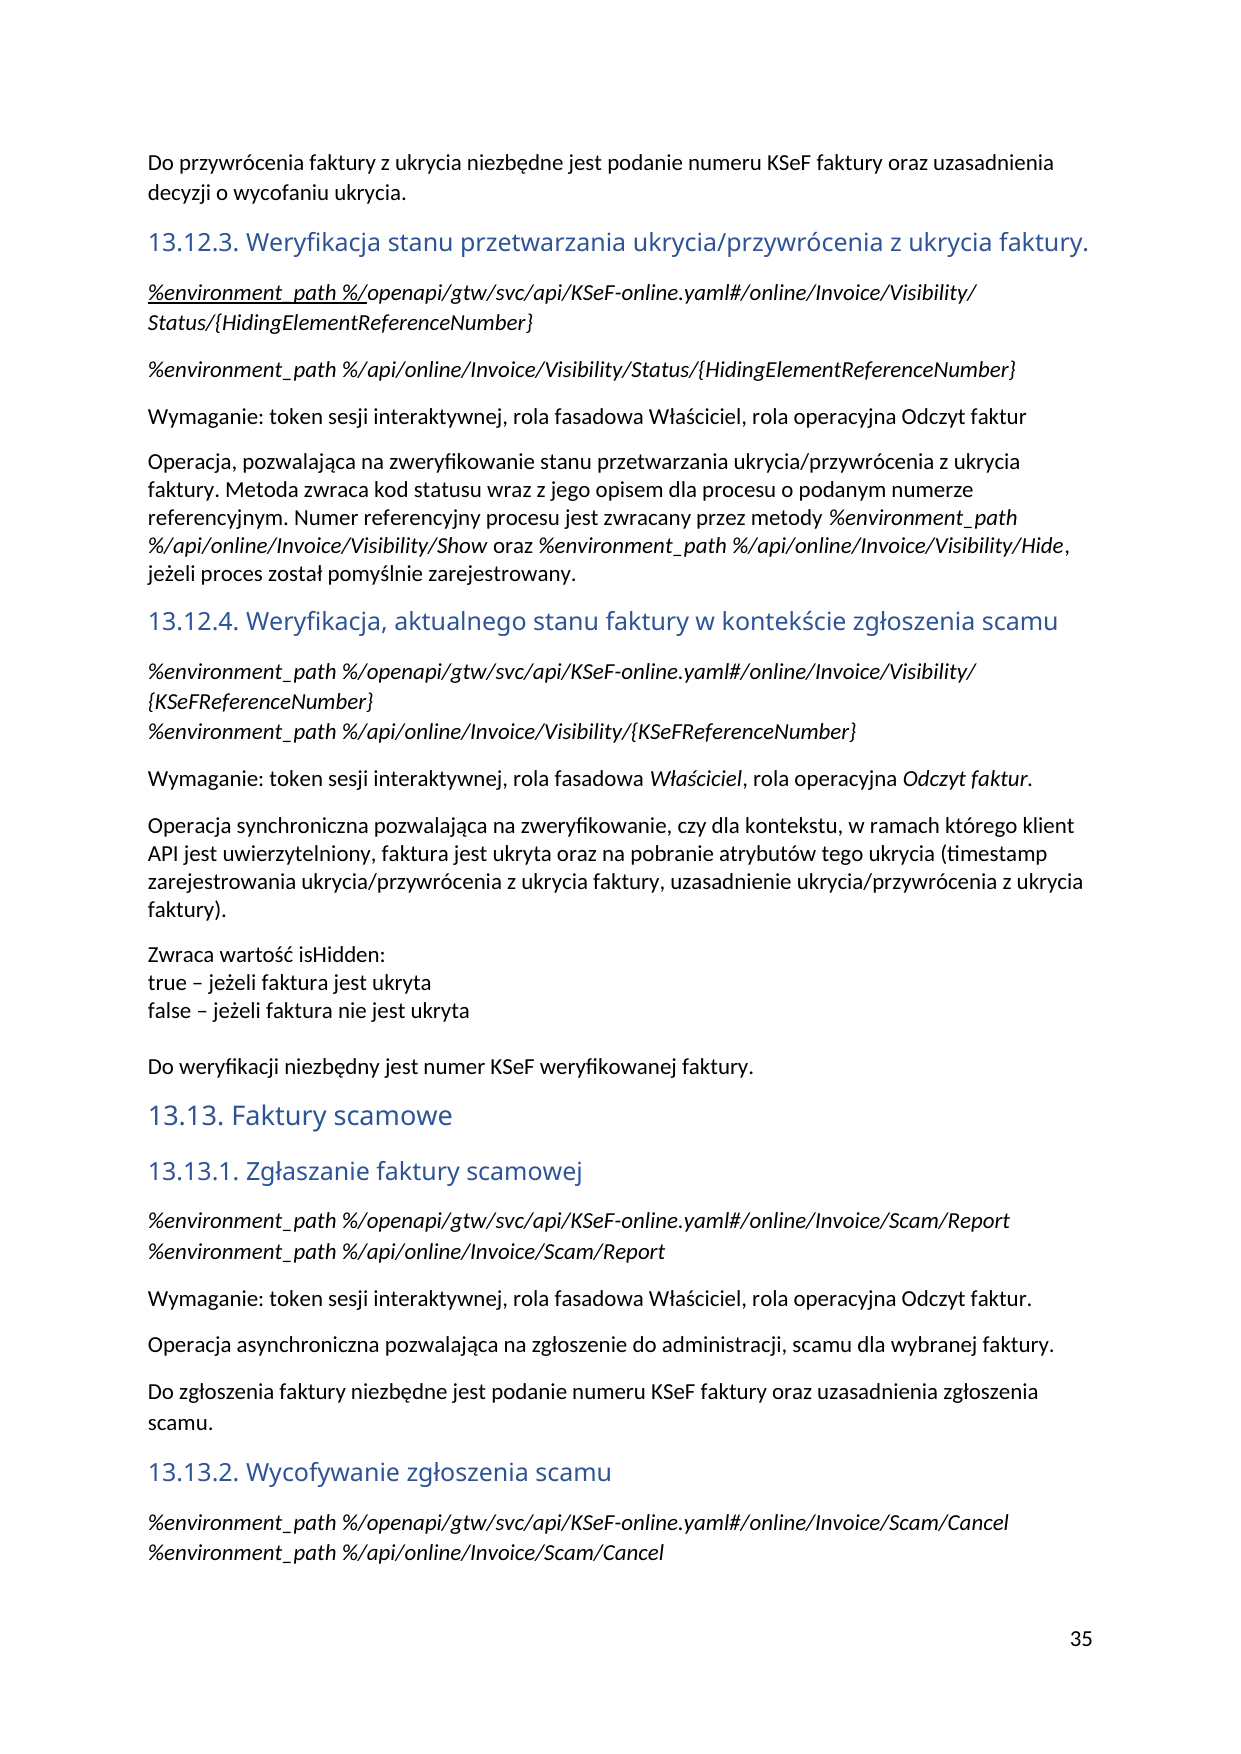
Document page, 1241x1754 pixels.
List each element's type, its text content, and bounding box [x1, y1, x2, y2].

text %environment_path %/api/online/Invoice/Scam/Cancel [148, 1538, 1093, 1566]
text %environment_path %/api/online/Invoice/Scam/Report [148, 1237, 1093, 1265]
subtitle Weryfikacja stanu przetwarzania ukrycia/przywrócenia z ukrycia faktury. [148, 225, 1093, 259]
text %environment_path %/api/online/Invoice/Visibility/Status/{HidingElementReferenceNumber} [148, 355, 1093, 383]
text Do zgłoszenia faktury niezbędne jest podanie numeru KSeF faktury oraz uzasadnienia zgłoszenia scamu. [148, 1377, 1093, 1436]
text true – jeżeli faktura jest ukryta [148, 968, 1093, 996]
text Do weryfikacji niezbędny jest numer KSeF weryfikowanej faktury. [148, 1052, 1093, 1080]
subtitle Weryfikacja, aktualnego stanu faktury w kontekście zgłoszenia scamu [148, 603, 1093, 638]
text false – jeżeli faktura nie jest ukryta [148, 996, 1093, 1024]
text %environment_path %/openapi/gtw/svc/api/KSeF-online.yaml#/online/Invoice/Scam/Report [148, 1207, 1093, 1234]
text Operacja asynchroniczna pozwalająca na zgłoszenie do administracji, scamu dla wybranej faktury. [148, 1331, 1093, 1358]
text %environment_path %/openapi/gtw/svc/api/KSeF-online.yaml#/online/Invoice/Visibility/{KSeFReferenceNumber} [148, 657, 1093, 715]
text Wymaganie: token sesji interaktywnej, rola fasadowa Właściciel, rola operacyjna Odczyt faktur. [148, 764, 1093, 792]
text Wymaganie: token sesji interaktywnej, rola fasadowa Właściciel, rola operacyjna Odczyt faktur [148, 402, 1093, 430]
text Operacja, pozwalająca na zweryfikowanie stanu przetwarzania ukrycia/przywrócenia z ukrycia faktury. Metoda zwraca kod statusu wraz z jego opisem dla procesu o podanym numerze referencyjnym. Numer referencyjny procesu jest zwracany przez metody %environment_path %/api/online/Invoice/Visibility/Show oraz %environment_path %/api/online/Invoice/Visibility/Hide, jeżeli proces został pomyślnie zarejestrowany. [148, 447, 1093, 587]
subtitle Faktury scamowe [148, 1097, 1093, 1133]
text %environment_path %/openapi/gtw/svc/api/KSeF-online.yaml#/online/Invoice/Scam/Cancel [148, 1508, 1093, 1536]
text Operacja synchroniczna pozwalająca na zweryfikowanie, czy dla kontekstu, w ramach którego klient API jest uwierzytelniony, faktura jest ukryta oraz na pobranie atrybutów tego ukrycia (timestamp zarejestrowania ukrycia/przywrócenia z ukrycia faktury, uzasadnienie ukrycia/przywrócenia z ukrycia faktury). [148, 811, 1093, 923]
text %environment_path %/api/online/Invoice/Visibility/{KSeFReferenceNumber} [148, 717, 1093, 745]
text Zwraca wartość isHidden: [148, 940, 1093, 968]
subtitle Wycofywanie zgłoszenia scamu [148, 1454, 1093, 1488]
text Wymaganie: token sesji interaktywnej, rola fasadowa Właściciel, rola operacyjna Odczyt faktur. [148, 1284, 1093, 1312]
subtitle Zgłaszanie faktury scamowej [148, 1153, 1093, 1187]
text Do przywrócenia faktury z ukrycia niezbędne jest podanie numeru KSeF faktury oraz uzasadnienia decyzji o wycofaniu ukrycia. [148, 148, 1093, 206]
text %environment_path %/openapi/gtw/svc/api/KSeF-online.yaml#/online/Invoice/Visibility/Status/{HidingElementReferenceNumber} [148, 278, 1093, 336]
